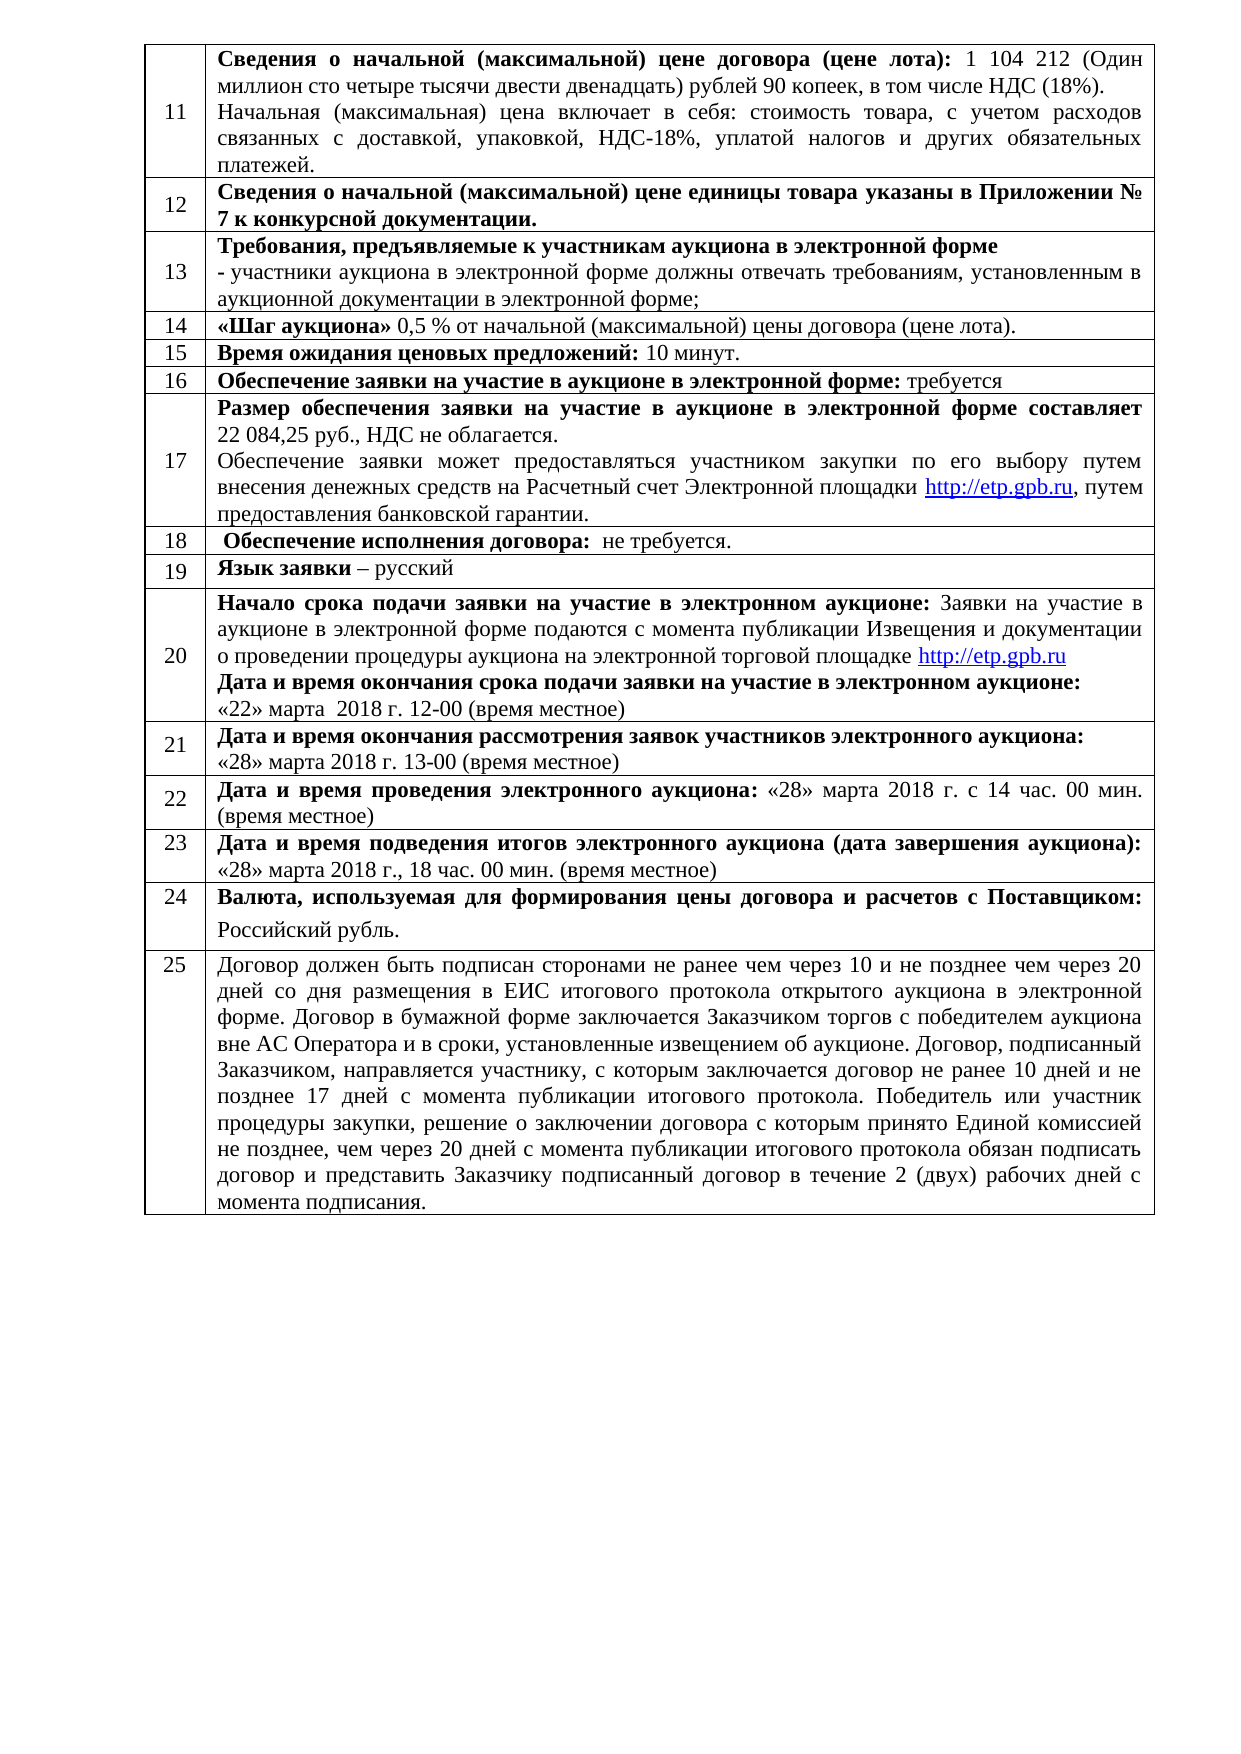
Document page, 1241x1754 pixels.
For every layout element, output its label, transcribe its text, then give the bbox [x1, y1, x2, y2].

table_cell 11 [146, 45, 205, 177]
table_cell 18 [146, 527, 205, 553]
table_cell 23 [146, 830, 205, 882]
table_cell 24 [146, 883, 205, 949]
table_cell Договор должен быть подписан сторонами не ранее чем через 10 и не позднее чем через 20 дней со дня размещения в ЕИС итогового протокола открытого аукциона в электронной форме. Договор в бумажной форме заключается Заказчиком торгов с победителем аукциона вне АС Оператора и в сроки, установленные извещением об аукционе. Договор, подписанный Заказчиком, направляется участнику, с которым заключается договор не ранее 10 дней и не позднее 17 дней с момента публикации итогового протокола. Победитель или участник процедуры закупки, решение о заключении договора с которым принято Единой комиссией не позднее, чем через 20 дней с момента публикации итогового протокола обязан подписать договор и представить Заказчику подписанный договор в течение 2 (двух) рабочих дней с момента подписания. [206, 951, 1154, 1214]
table_cell Начало срока подачи заявки на участие в электронном аукционе: Заявки на участие в аукционе в электронной форме подаются c момента публикации Извещения и документации о проведении процедуры аукциона на электронной торговой площадке http://etp.gpb.ru Дата и время окончания срока подачи заявки на участие в электронном аукционе: «22» марта 2018 г. 12-00 (время местное) [206, 589, 1154, 721]
table_cell «Шаг аукциона» 0,5 % от начальной (максимальной) цены договора (цене лота). [206, 312, 1154, 338]
table_cell 12 [146, 178, 205, 231]
table_cell Время ожидания ценовых предложений: 10 минут. [206, 340, 1154, 366]
table_cell 21 [146, 722, 205, 775]
table_cell Сведения о начальной (максимальной) цене единицы товара указаны в Приложении № 7 к конкурсной документации. [206, 178, 1154, 231]
table_cell Требования, предъявляемые к участникам аукциона в электронной форме - участники аукциона в электронной форме должны отвечать требованиям, установленным в аукционной документации в электронной форме; [206, 232, 1154, 311]
table_cell 20 [146, 589, 205, 721]
table_cell 13 [146, 232, 205, 311]
table_cell Валюта, используемая для формирования цены договора и расчетов с Поставщиком: Российский рубль. [206, 883, 1154, 949]
table_cell Сведения о начальной (максимальной) цене договора (цене лота): 1 104 212 (Один миллион сто четыре тысячи двести двенадцать) рублей 90 копеек, в том числе НДС (18%). Начальная (максимальная) цена включает в себя: стоимость товара, с учетом расходов связанных с доставкой, упаковкой, НДС-18%, уплатой налогов и других обязательных платежей. [206, 45, 1154, 177]
table_cell Обеспечение заявки на участие в аукционе в электронной форме: требуется [206, 367, 1154, 393]
table_cell 17 [146, 394, 205, 526]
table_cell 25 [146, 951, 205, 1214]
table_cell 14 [146, 312, 205, 338]
table_cell 19 [146, 555, 205, 588]
table_cell Язык заявки – русский [206, 555, 1154, 588]
table_cell Дата и время окончания рассмотрения заявок участников электронного аукциона: «28» марта 2018 г. 13-00 (время местное) [206, 722, 1154, 775]
table_cell 15 [146, 340, 205, 366]
table_cell Обеспечение исполнения договора: не требуется. [206, 527, 1154, 553]
table_cell Дата и время проведения электронного аукциона: «28» марта 2018 г. с 14 час. 00 мин. (время местное) [206, 776, 1154, 828]
table_cell Дата и время подведения итогов электронного аукциона (дата завершения аукциона): «28» марта 2018 г., 18 час. 00 мин. (время местное) [206, 830, 1154, 882]
table_cell Размер обеспечения заявки на участие в аукционе в электронной форме составляет 22 084,25 руб., НДС не облагается. Обеспечение заявки может предоставляться участником закупки по его выбору путем внесения денежных средств на Расчетный счет Электронной площадки http://etp.gpb.ru, путем предоставления банковской гарантии. [206, 394, 1154, 526]
table_cell 16 [146, 367, 205, 393]
table_cell 22 [146, 776, 205, 828]
